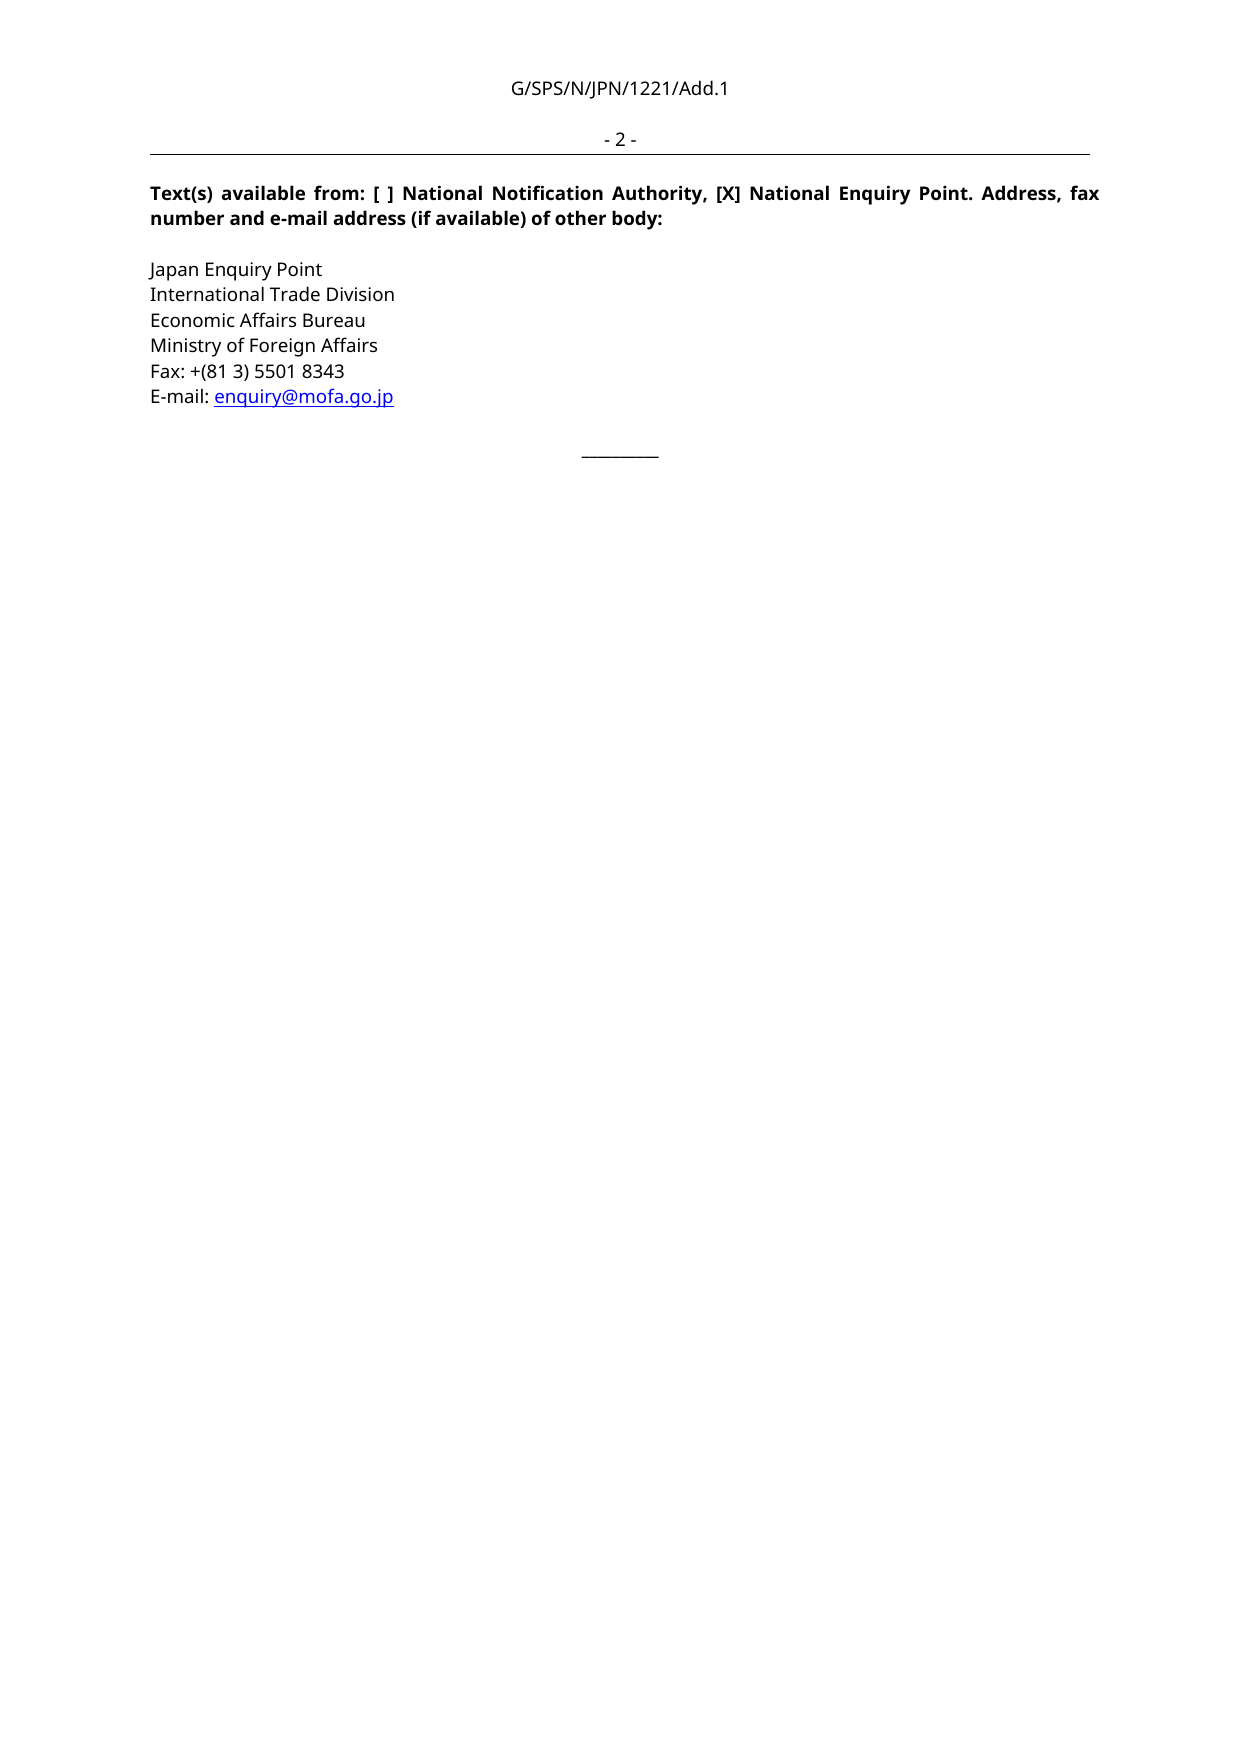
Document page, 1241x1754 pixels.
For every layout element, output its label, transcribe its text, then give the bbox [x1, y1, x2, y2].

table_cell Text(s) available from: [ ] National Notification Authority, [X] National Enquiry Point. Address, fax number and e-mail address (if available) of other body: [150, 180, 1113, 256]
text __________ [150, 435, 1090, 460]
